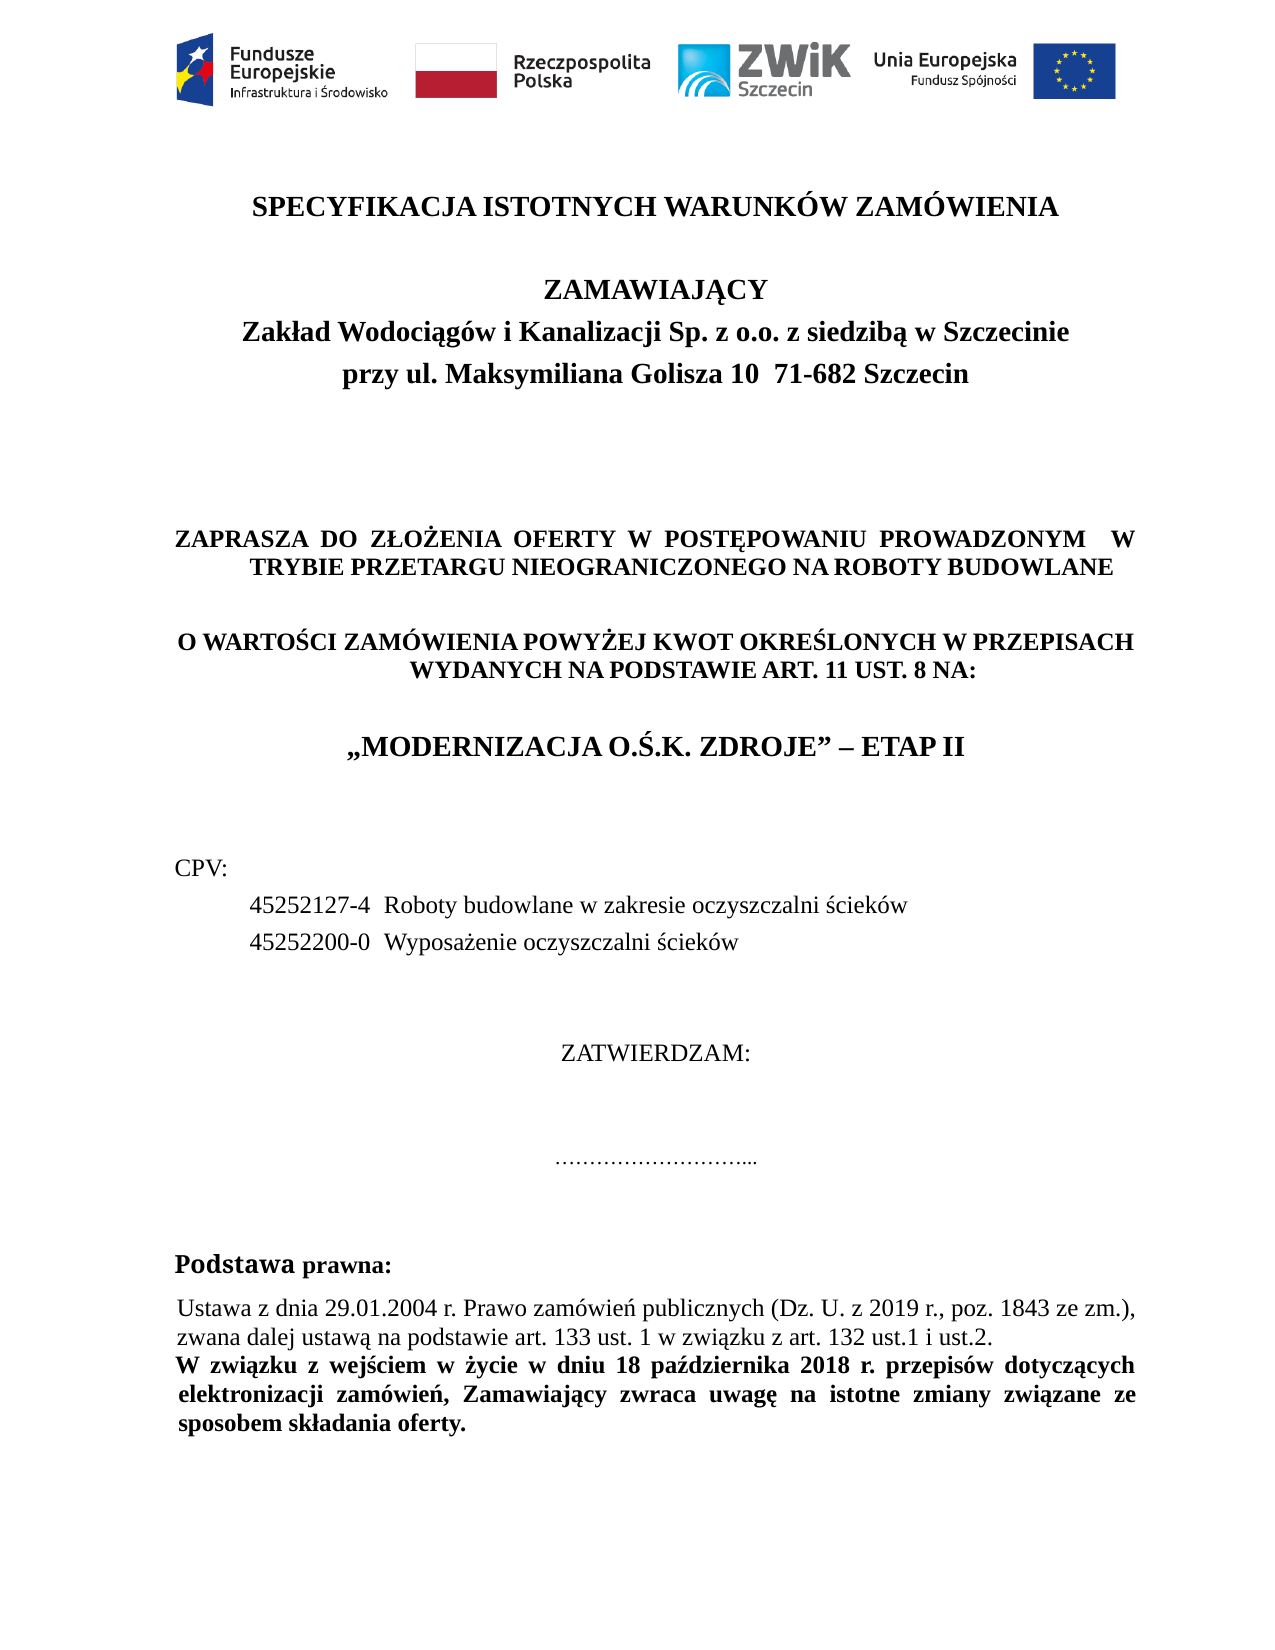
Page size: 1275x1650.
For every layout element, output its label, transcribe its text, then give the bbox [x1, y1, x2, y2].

text przy ul. Maksymiliana Golisza 10 71-682 Szczecin [174, 356, 1137, 390]
text Ustawa z dnia 29.01.2004 r. Prawo zamówień publicznych (Dz. U. z 2019 r., poz. 1843 ze zm.), zwana dalej ustawą na podstawie art. 133 ust. 1 w związku z art. 132 ust.1 i ust.2. [177, 1293, 1137, 1351]
text O WARTOŚCI ZAMÓWIENIA POWYŻEJ KWOT OKREŚLONYCH W PRZEPISACH WYDANYCH NA PODSTAWIE ART. 11 UST. 8 NA: [174, 627, 1137, 684]
text Zakład Wodociągów i Kanalizacji Sp. z o.o. z siedzibą w Szczecinie [174, 314, 1137, 348]
picture [174, 29, 1117, 110]
text SPECYFIKACJA ISTOTNYCH WARUNKÓW ZAMÓWIENIA [174, 189, 1137, 222]
text 45252200-0 Wyposażenie oczyszczalni ścieków [174, 927, 1137, 956]
text ZAMAWIAJĄCY [174, 272, 1137, 306]
text 45252127-4 Roboty budowlane w zakresie oczyszczalni ścieków [174, 890, 1137, 919]
text ………………………... [174, 1145, 1137, 1169]
text CPV: [174, 853, 1137, 882]
text „MODERNIZACJA O.Ś.K. ZDROJE” – ETAP II [174, 729, 1137, 763]
text ZAPRASZA DO ZŁOŻENIA OFERTY W POSTĘPOWANIU PROWADZONYM W TRYBIE PRZETARGU NIEOGRANICZONEGO NA ROBOTY BUDOWLANE [174, 524, 1137, 581]
text ZATWIERDZAM: [174, 1038, 1137, 1067]
text Podstawa prawna: [174, 1246, 1137, 1281]
text W związku z wejściem w życie w dniu 18 października 2018 r. przepisów dotyczących elektronizacji zamówień, Zamawiający zwraca uwagę na istotne zmiany związane ze sposobem składania oferty. [175, 1351, 1137, 1437]
